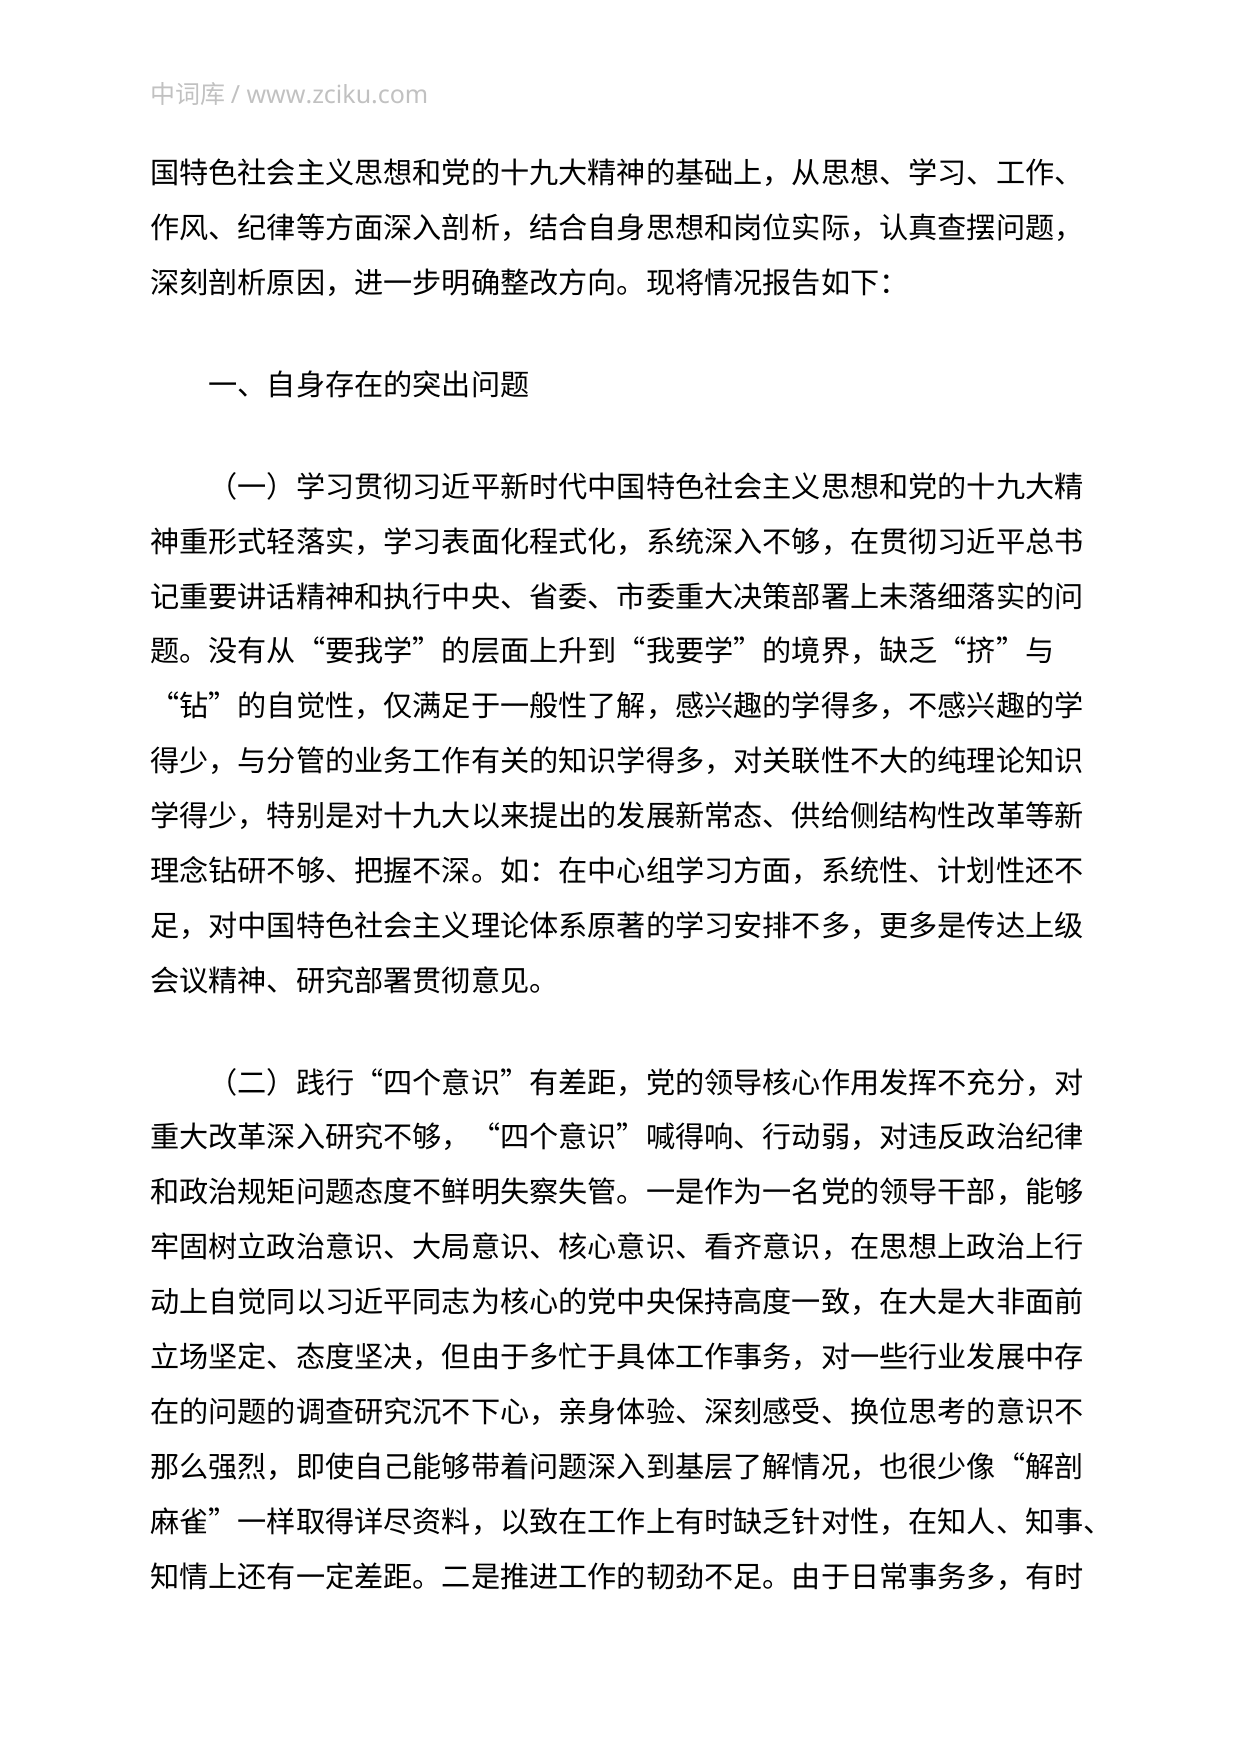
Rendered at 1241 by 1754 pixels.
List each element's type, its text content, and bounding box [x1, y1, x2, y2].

text 一、自身存在的突出问题 [150, 362, 1090, 404]
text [150, 150, 1090, 302]
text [150, 1059, 1090, 1596]
text （一）学习贯彻习近平新时代中国特色社会主义思想和党的十九大精神重形式轻落实，学习表面化程式化，系统深入不够，在贯彻习近平总书记重要讲话精神和执行中央、省委、市委重大决策部署上未落细落实的问题。没有从“要我学”的层面上升到“我要学”的境界，缺乏“挤”与“钻”的自觉性，仅满足于一般性了解，感兴趣的学得多，不感兴趣的学得少，与分管的业务工作有关的知识学得多，对关联性不大的纯理论知识学得少，特别是对十九大以来提出的发展新常态、供给侧结构性改革等新理念钻研不够、把握不深。如：在中心组学习方面，系统性、计划性还不足，对中国特色社会主义理论体系原著的学习安排不多，更多是传达上级会议精神、研究部署贯彻意见。 [150, 463, 1090, 1000]
